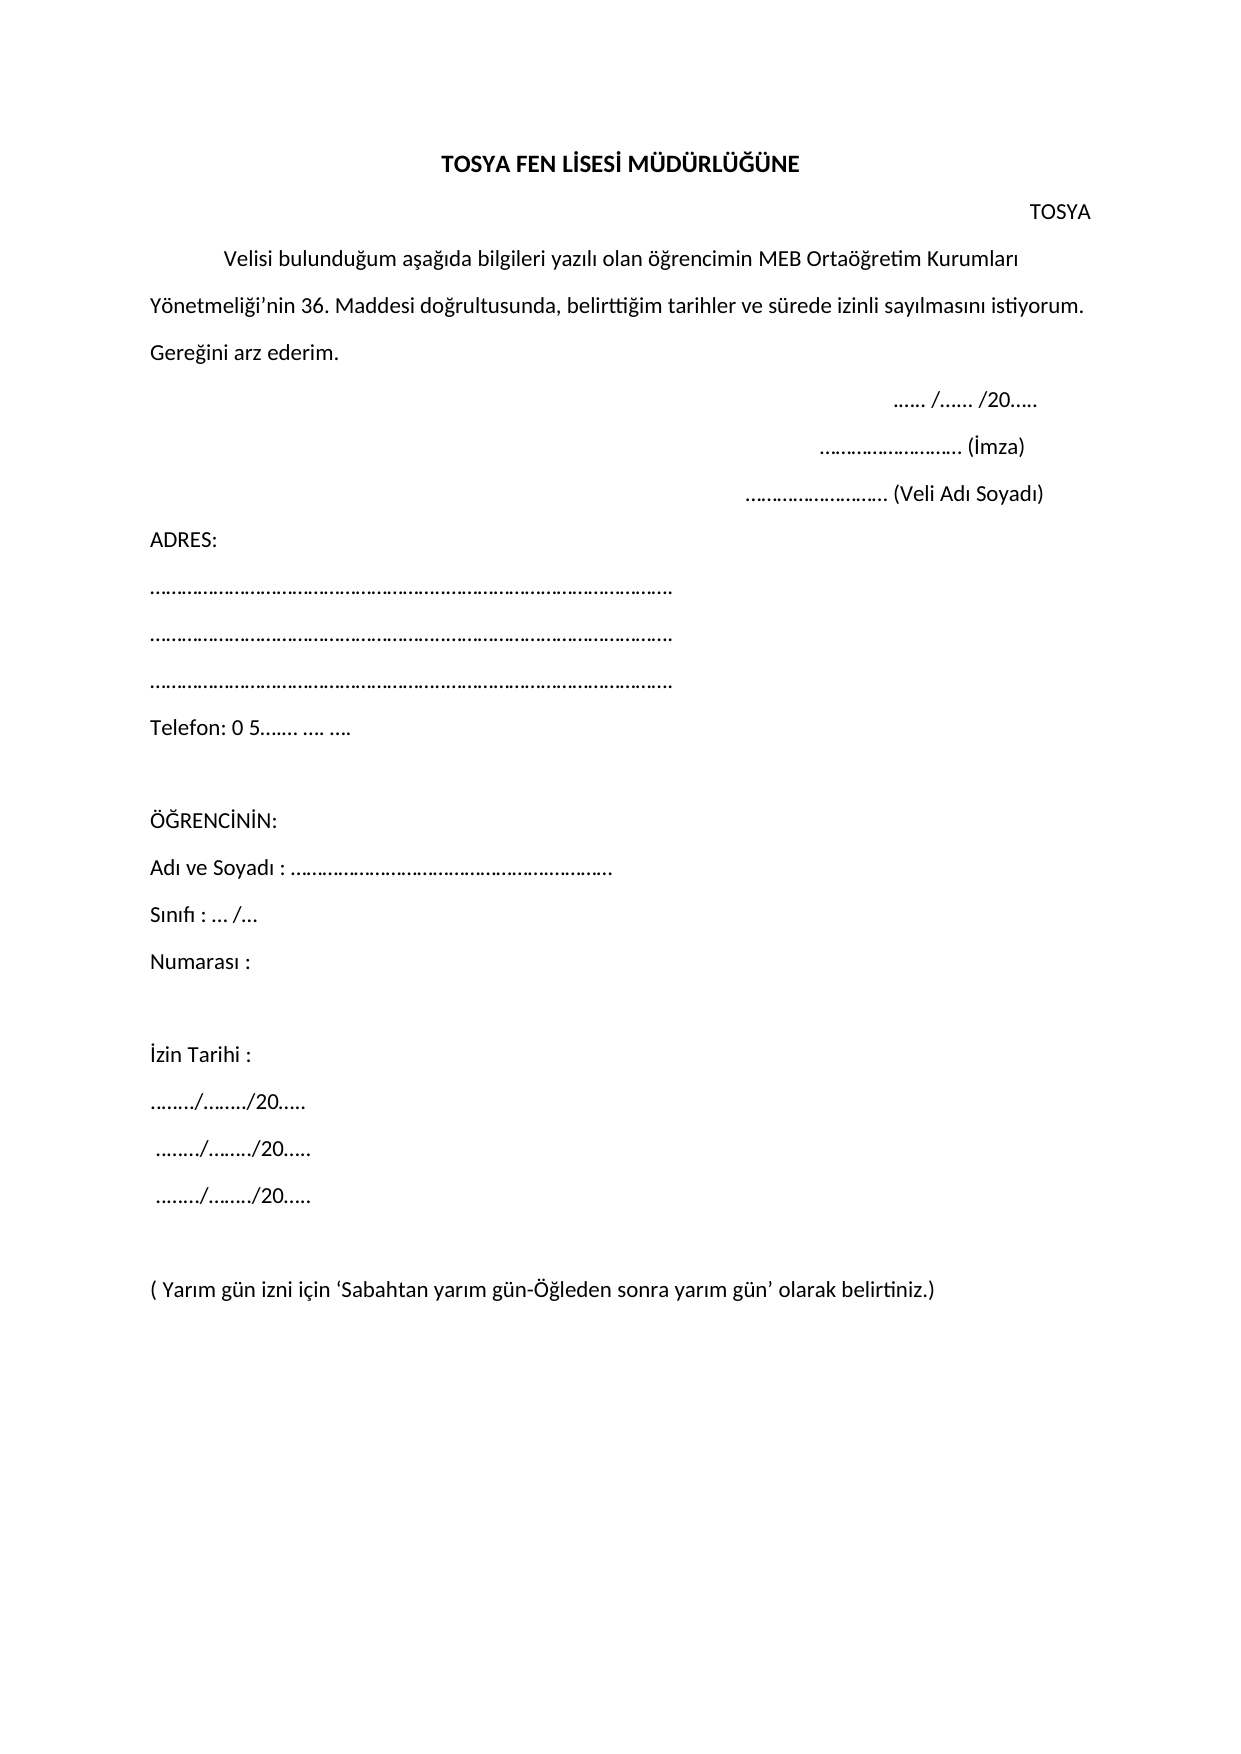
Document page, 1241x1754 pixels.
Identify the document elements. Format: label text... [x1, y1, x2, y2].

text ..….../……../20….. [155, 1134, 1103, 1162]
text ADRES: [150, 526, 1103, 553]
text ………………………………………………..……………………………………. [150, 619, 1103, 647]
text ………………………………………………..……………………………………. [150, 572, 1103, 601]
text ..….../……../20….. [150, 1087, 1103, 1115]
text TOSYA FEN LİSESİ MÜDÜRLÜĞÜNE [400, 148, 841, 178]
text .….. /…... /20….. [893, 385, 1103, 413]
text Yönetmeliği’nin 36. Maddesi doğrultusunda, belirttiğim tarihler ve sürede izinli sayılmasını istiyorum. Gereğini arz ederim. [150, 291, 1089, 366]
text ……………………… (Veli Adı Soyadı) [745, 479, 1103, 507]
text ÖĞRENCİNİN: [150, 806, 1103, 834]
text İzin Tarihi : [150, 1040, 1103, 1068]
text ……………………… (İmza) [139, 432, 1025, 460]
text TOSYA [139, 197, 1091, 225]
text Velisi bulunduğum aşağıda bilgileri yazılı olan öğrencimin MEB Ortaöğretim Kurumları [224, 244, 1103, 272]
text Sınıfı : … /… Numarası : [150, 900, 259, 975]
text Adı ve Soyadı : ………………………………………….………… [150, 853, 1103, 881]
text ………………………………………………..……………………………………. Telefon: 0 5….… …. …. [150, 666, 675, 741]
text ..….../……../20….. [155, 1181, 1103, 1209]
text ( Yarım gün izni için ‘Sabahtan yarım gün-Öğleden sonra yarım gün’ olarak belirtiniz.) [150, 1275, 1103, 1303]
